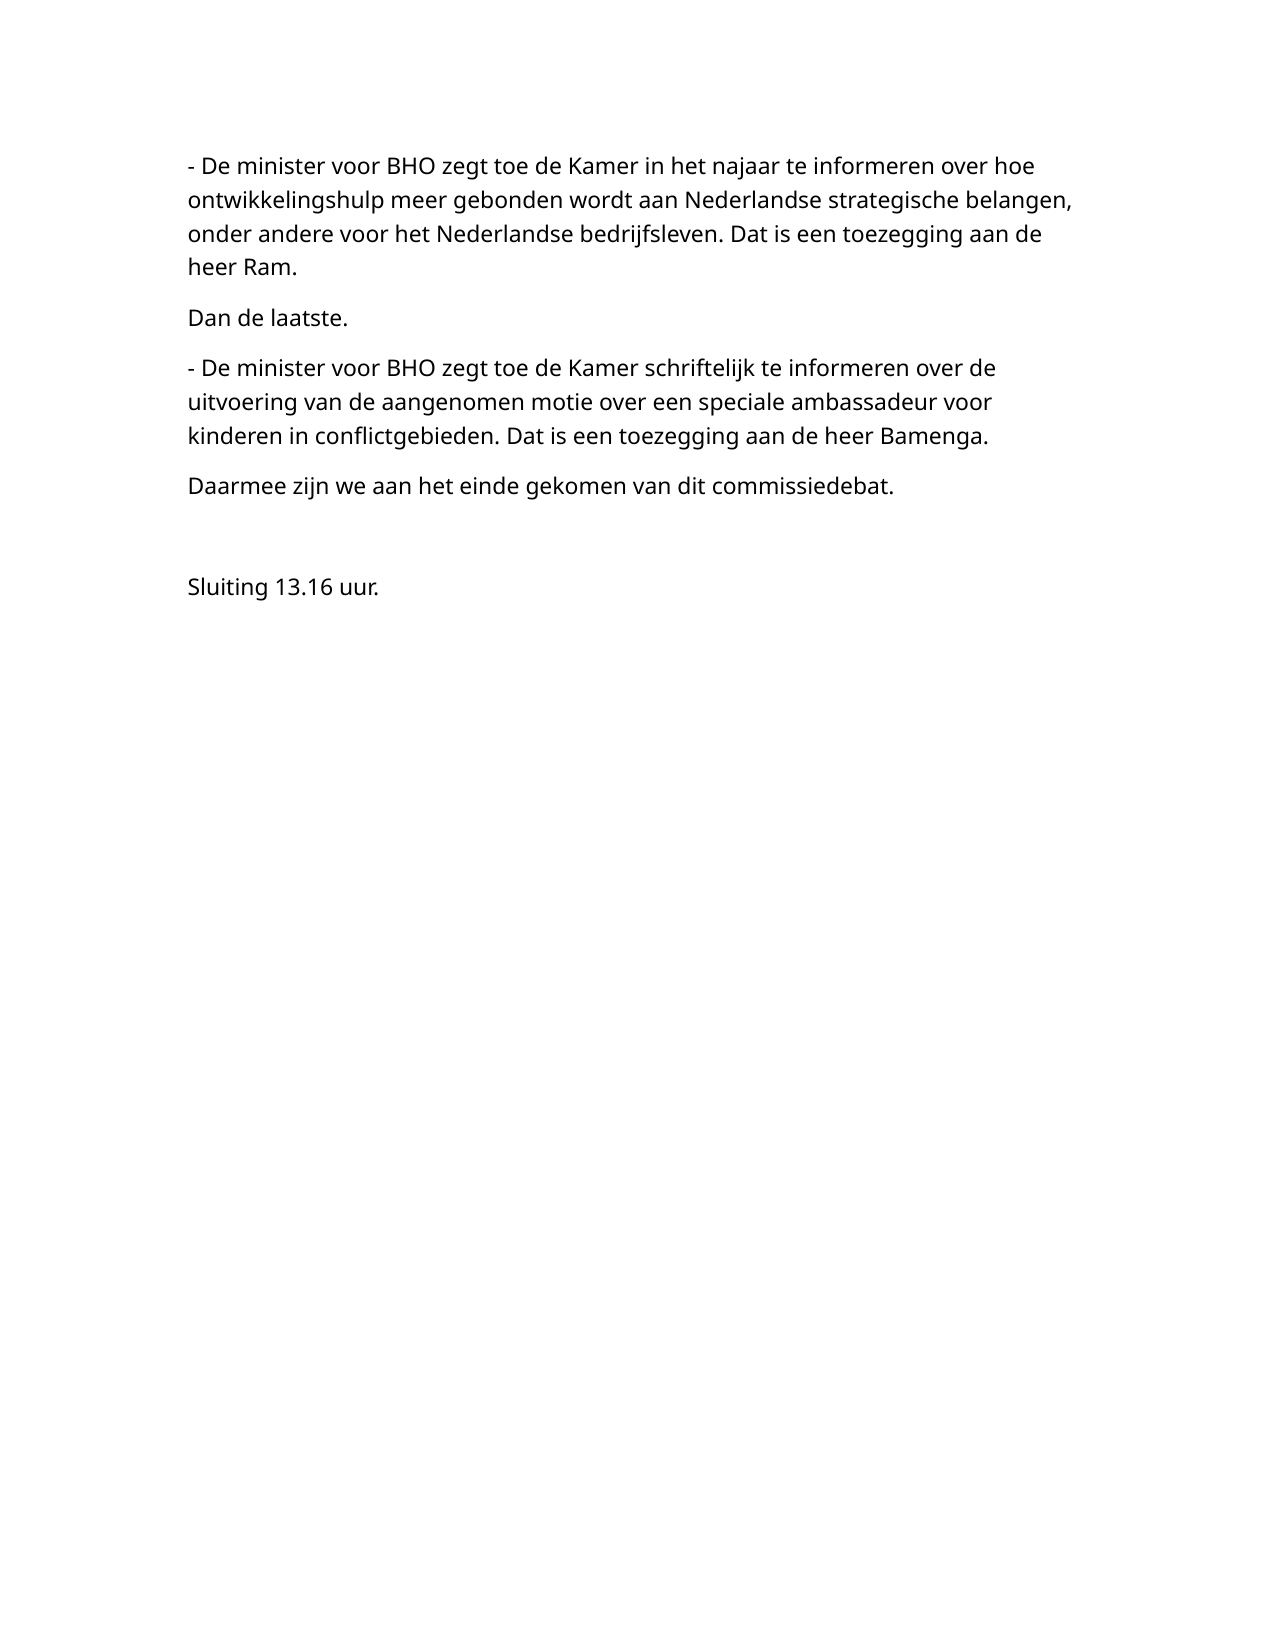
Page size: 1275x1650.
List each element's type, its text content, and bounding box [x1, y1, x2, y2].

text Daarmee zijn we aan het einde gekomen van dit commissiedebat. [187, 470, 1087, 501]
text - De minister voor BHO zegt toe de Kamer schriftelijk te informeren over de uitvoering van de aangenomen motie over een speciale ambassadeur voor kinderen in conflictgebieden. Dat is een toezegging aan de heer Bamenga. [187, 352, 1087, 451]
text Sluiting 13.16 uur. [187, 571, 1087, 602]
text Dan de laatste. [187, 302, 1087, 333]
text - De minister voor BHO zegt toe de Kamer in het najaar te informeren over hoe ontwikkelingshulp meer gebonden wordt aan Nederlandse strategische belangen, onder andere voor het Nederlandse bedrijfsleven. Dat is een toezegging aan de heer Ram. [187, 150, 1087, 282]
